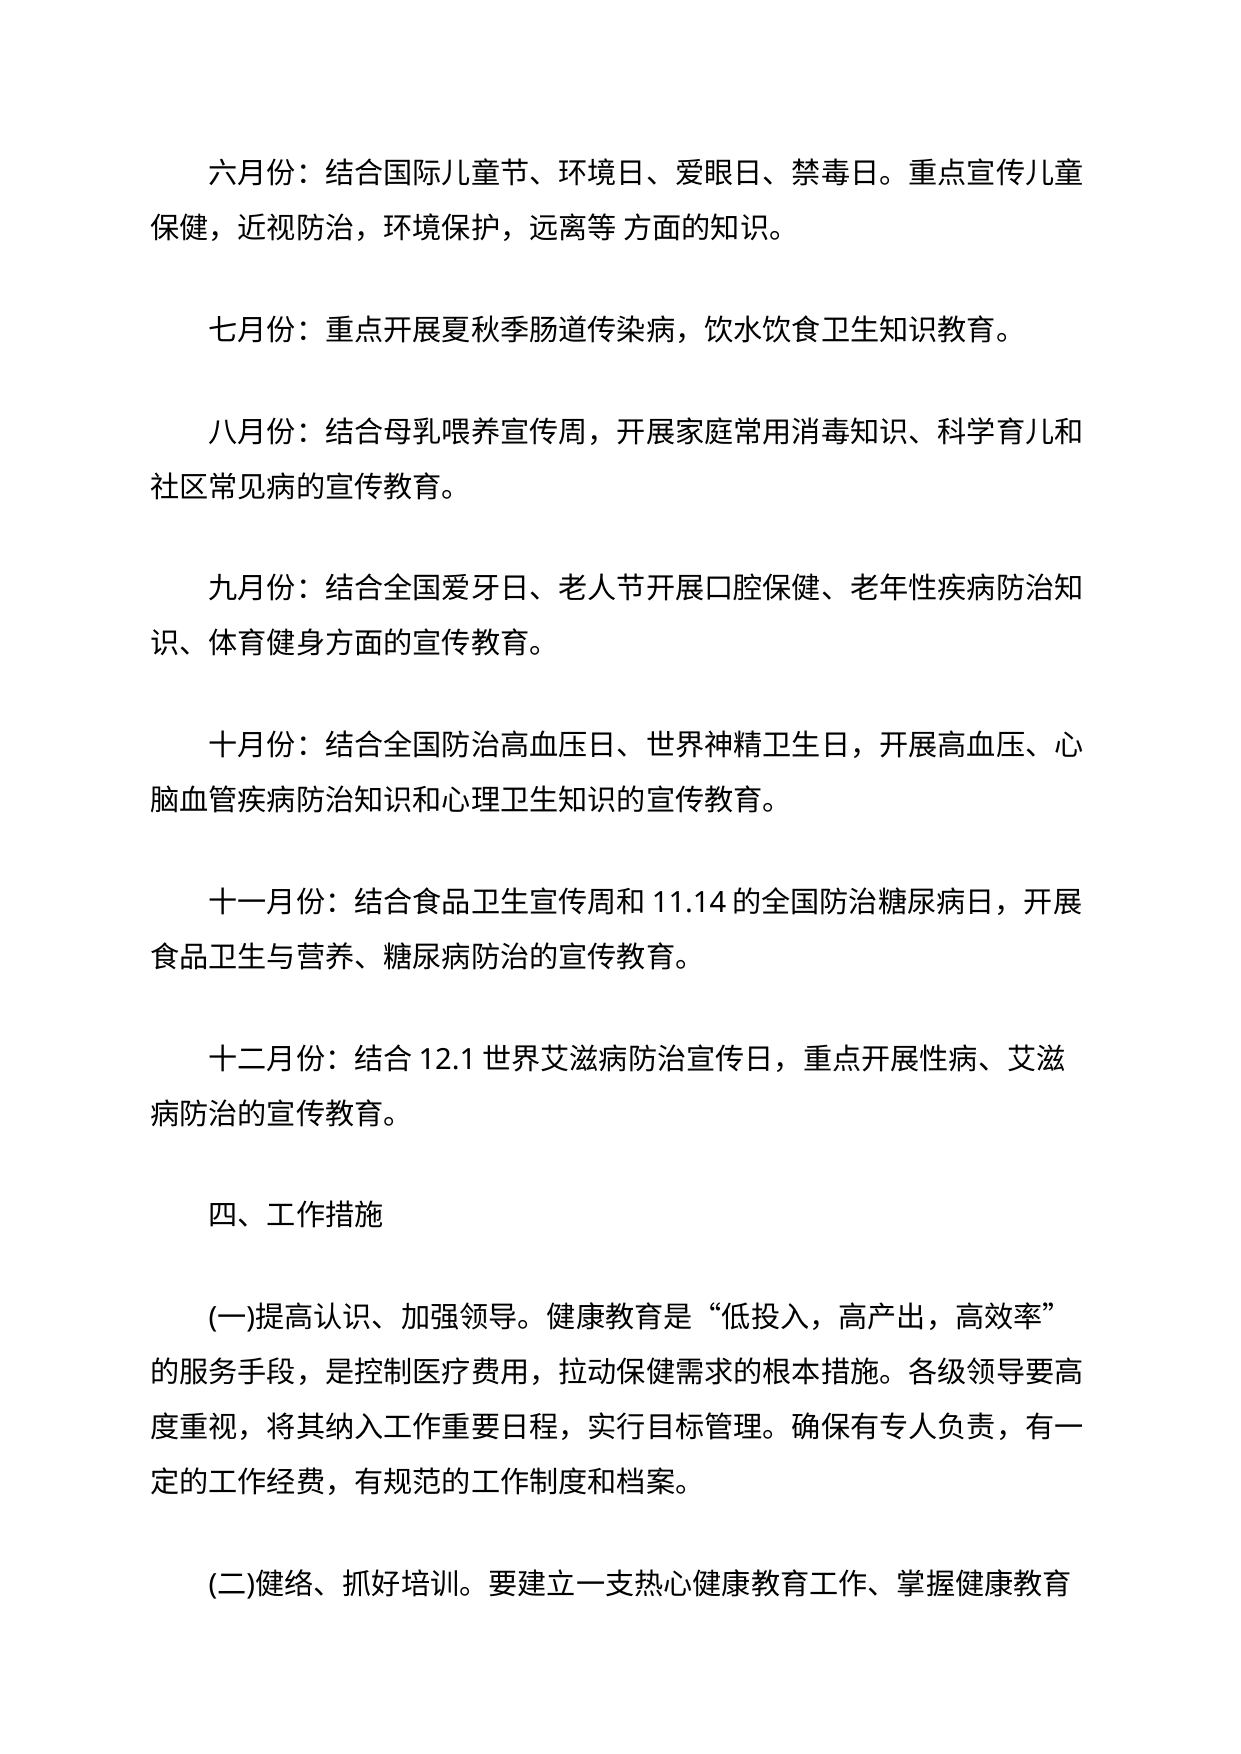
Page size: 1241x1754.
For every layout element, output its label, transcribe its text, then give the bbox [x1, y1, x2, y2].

text 八月份：结合母乳喂养宣传周，开展家庭常用消毒知识、科学育儿和社区常见病的宣传教育。 [150, 408, 1090, 506]
text 十二月份：结合12.1世界艾滋病防治宣传日，重点开展性病、艾滋病防治的宣传教育。 [150, 1035, 1090, 1132]
text 四、工作措施 [150, 1192, 1090, 1234]
text 九月份：结合全国爱牙日、老人节开展口腔保健、老年性疾病防治知识、体育健身方面的宣传教育。 [150, 565, 1090, 662]
text 十一月份：结合食品卫生宣传周和11.14的全国防治糖尿病日，开展食品卫生与营养、糖尿病防治的宣传教育。 [150, 878, 1090, 976]
text 十月份：结合全国防治高血压日、世界神精卫生日，开展高血压、心脑血管疾病防治知识和心理卫生知识的宣传教育。 [150, 722, 1090, 819]
text (一)提高认识、加强领导。健康教育是“低投入，高产出，高效率”的服务手段，是控制医疗费用，拉动保健需求的根本措施。各级领导要高度重视，将其纳入工作重要日程，实行目标管理。确保有专人负责，有一定的工作经费，有规范的工作制度和档案。 [150, 1294, 1090, 1501]
text 七月份：重点开展夏秋季肠道传染病，饮水饮食卫生知识教育。 [150, 307, 1090, 349]
text 六月份：结合国际儿童节、环境日、爱眼日、禁毒日。重点宣传儿童保健，近视防治，环境保护，远离等 方面的知识。 [150, 150, 1090, 247]
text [150, 1560, 1090, 1603]
